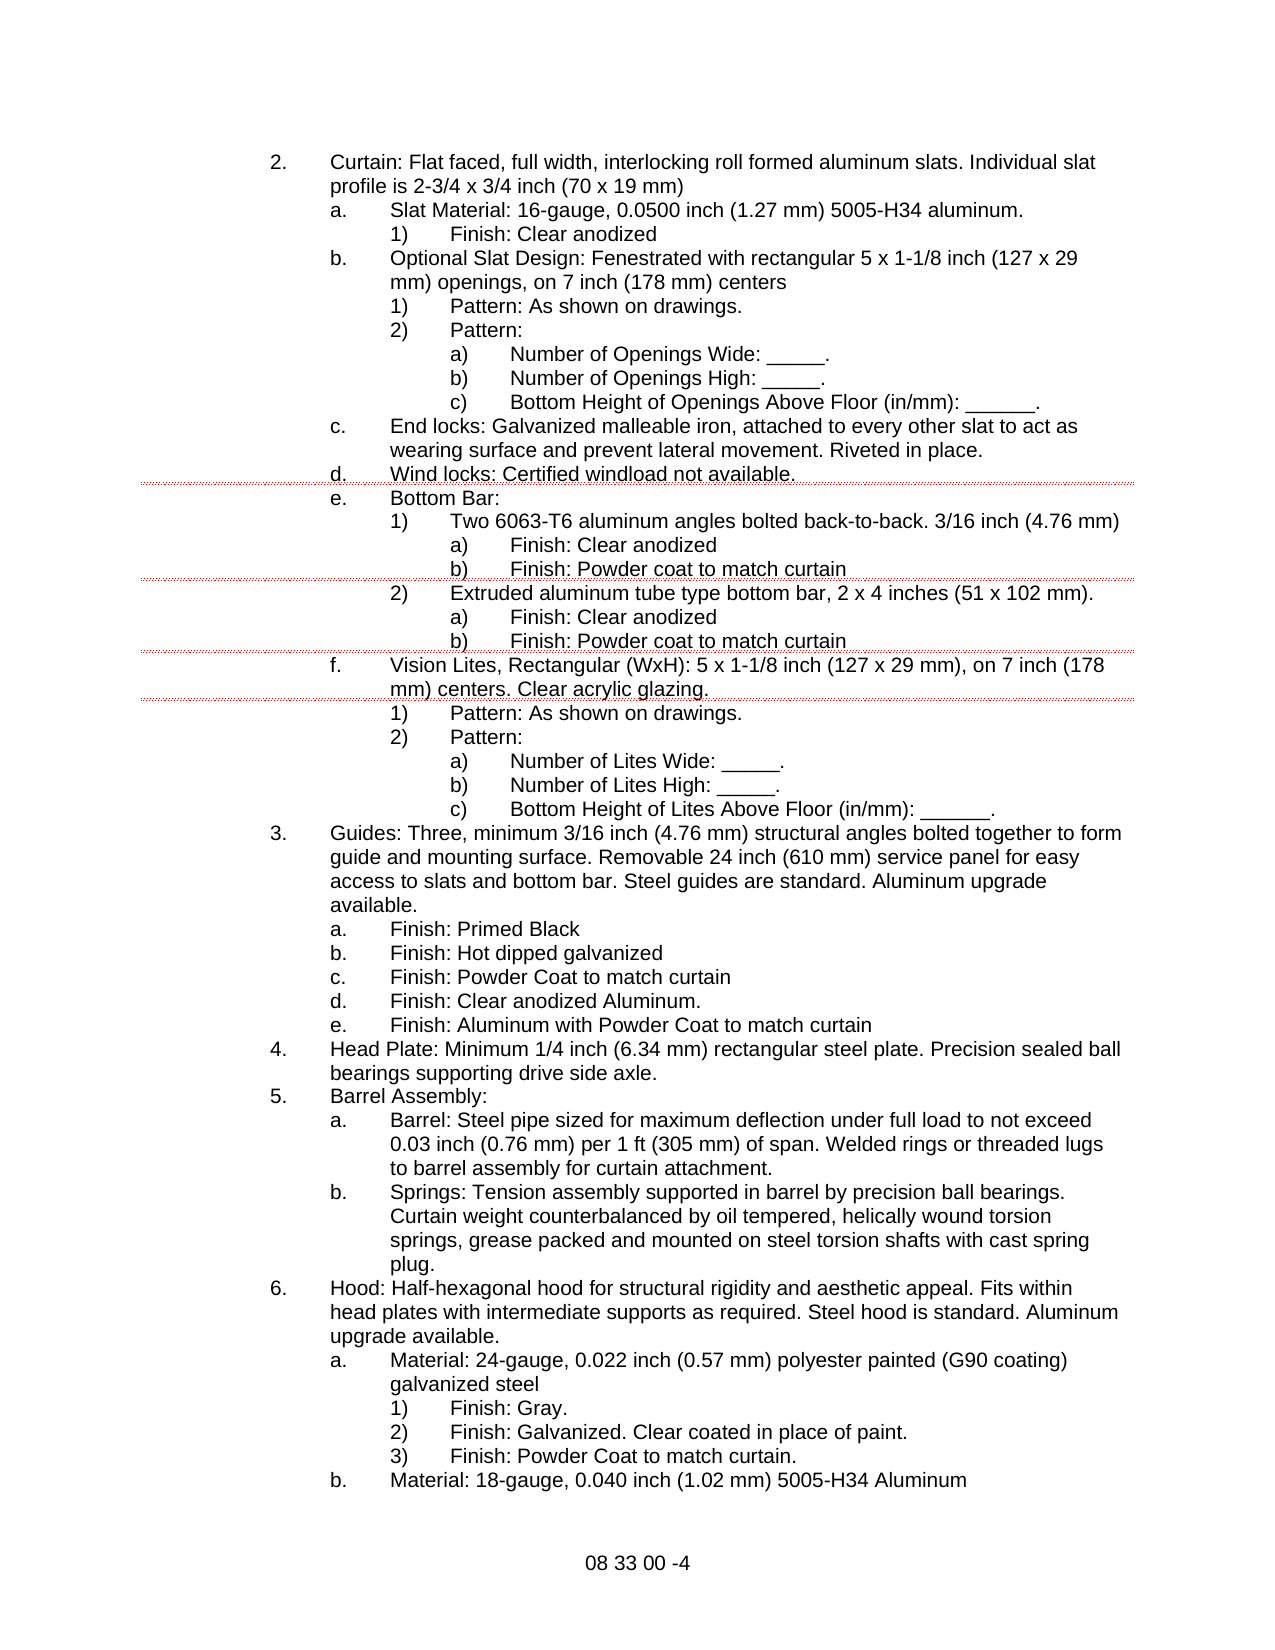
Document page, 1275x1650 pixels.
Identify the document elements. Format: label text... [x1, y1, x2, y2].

text Material: 18-gauge, 0.040 inch (1.02 mm) 5005-H34 Aluminum [330, 1468, 1125, 1492]
text Number of Openings High: _____. [450, 366, 1125, 389]
text Barrel Assembly: [270, 1084, 1125, 1108]
text Head Plate: Minimum 1/4 inch (6.34 mm) rectangular steel plate. Precision sealed ball bearings supporting drive side axle. [270, 1036, 1125, 1084]
text Finish: Clear anodized [390, 222, 1125, 246]
text Extruded aluminum tube type bottom bar, 2 x 4 inches (51 x 102 mm). [390, 581, 1125, 605]
text Wind locks: Certified windload not available. [330, 461, 1125, 485]
text Finish: Galvanized. Clear coated in place of paint. [390, 1420, 1125, 1444]
text Bottom Height of Openings Above Floor (in/mm): ______. [450, 389, 1125, 413]
text Bottom Bar: [330, 485, 1125, 509]
text Finish: Clear anodized [450, 605, 1125, 629]
text Pattern: [390, 725, 1125, 749]
text Finish: Powder coat to match curtain [450, 557, 1125, 581]
text Curtain: Flat faced, full width, interlocking roll formed aluminum slats. Individual slat profile is 2-3/4 x 3/4 inch (70 x 19 mm) [270, 150, 1125, 198]
text Finish: Primed Black [330, 917, 1125, 941]
text Number of Lites High: _____. [450, 773, 1125, 797]
text Bottom Height of Lites Above Floor (in/mm): ______. [450, 797, 1125, 821]
text Finish: Powder coat to match curtain [450, 629, 1125, 653]
text Guides: Three, minimum 3/16 inch (4.76 mm) structural angles bolted together to form guide and mounting surface. Removable 24 inch (610 mm) service panel for easy access to slats and bottom bar. Steel guides are standard. Aluminum upgrade available. [270, 821, 1125, 917]
text Finish: Clear anodized Aluminum. [330, 988, 1125, 1012]
text Finish: Aluminum with Powder Coat to match curtain [330, 1012, 1125, 1036]
text Finish: Powder Coat to match curtain [330, 964, 1125, 988]
text Finish: Hot dipped galvanized [330, 941, 1125, 964]
text Finish: Gray. [390, 1396, 1125, 1420]
text Pattern: [390, 318, 1125, 342]
text Number of Lites Wide: _____. [450, 749, 1125, 773]
text Barrel: Steel pipe sized for maximum deflection under full load to not exceed 0.03 inch (0.76 mm) per 1 ft (305 mm) of span. Welded rings or threaded lugs to barrel assembly for curtain attachment. [330, 1108, 1125, 1180]
text Springs: Tension assembly supported in barrel by precision ball bearings. Curtain weight counterbalanced by oil tempered, helically wound torsion springs, grease packed and mounted on steel torsion shafts with cast spring plug. [330, 1180, 1125, 1276]
text Slat Material: 16-gauge, 0.0500 inch (1.27 mm) 5005-H34 aluminum. [330, 198, 1125, 222]
text End locks: Galvanized malleable iron, attached to every other slat to act as wearing surface and prevent lateral movement. Riveted in place. [330, 413, 1125, 461]
text Optional Slat Design: Fenestrated with rectangular 5 x 1-1/8 inch (127 x 29 mm) openings, on 7 inch (178 mm) centers [330, 246, 1125, 294]
text Finish: Powder Coat to match curtain. [390, 1444, 1125, 1468]
text Vision Lites, Rectangular (WxH): 5 x 1-1/8 inch (127 x 29 mm), on 7 inch (178 mm) centers. Clear acrylic glazing. [330, 653, 1125, 701]
text Hood: Half-hexagonal hood for structural rigidity and aesthetic appeal. Fits within head plates with intermediate supports as required. Steel hood is standard. Aluminum upgrade available. [270, 1276, 1125, 1348]
text Material: 24-gauge, 0.022 inch (0.57 mm) polyester painted (G90 coating) galvanized steel [330, 1348, 1125, 1396]
text Pattern: As shown on drawings. [390, 294, 1125, 318]
text Number of Openings Wide: _____. [450, 342, 1125, 366]
text Pattern: As shown on drawings. [390, 701, 1125, 725]
text Two 6063-T6 aluminum angles bolted back-to-back. 3/16 inch (4.76 mm) [390, 509, 1125, 533]
text Finish: Clear anodized [450, 533, 1125, 557]
